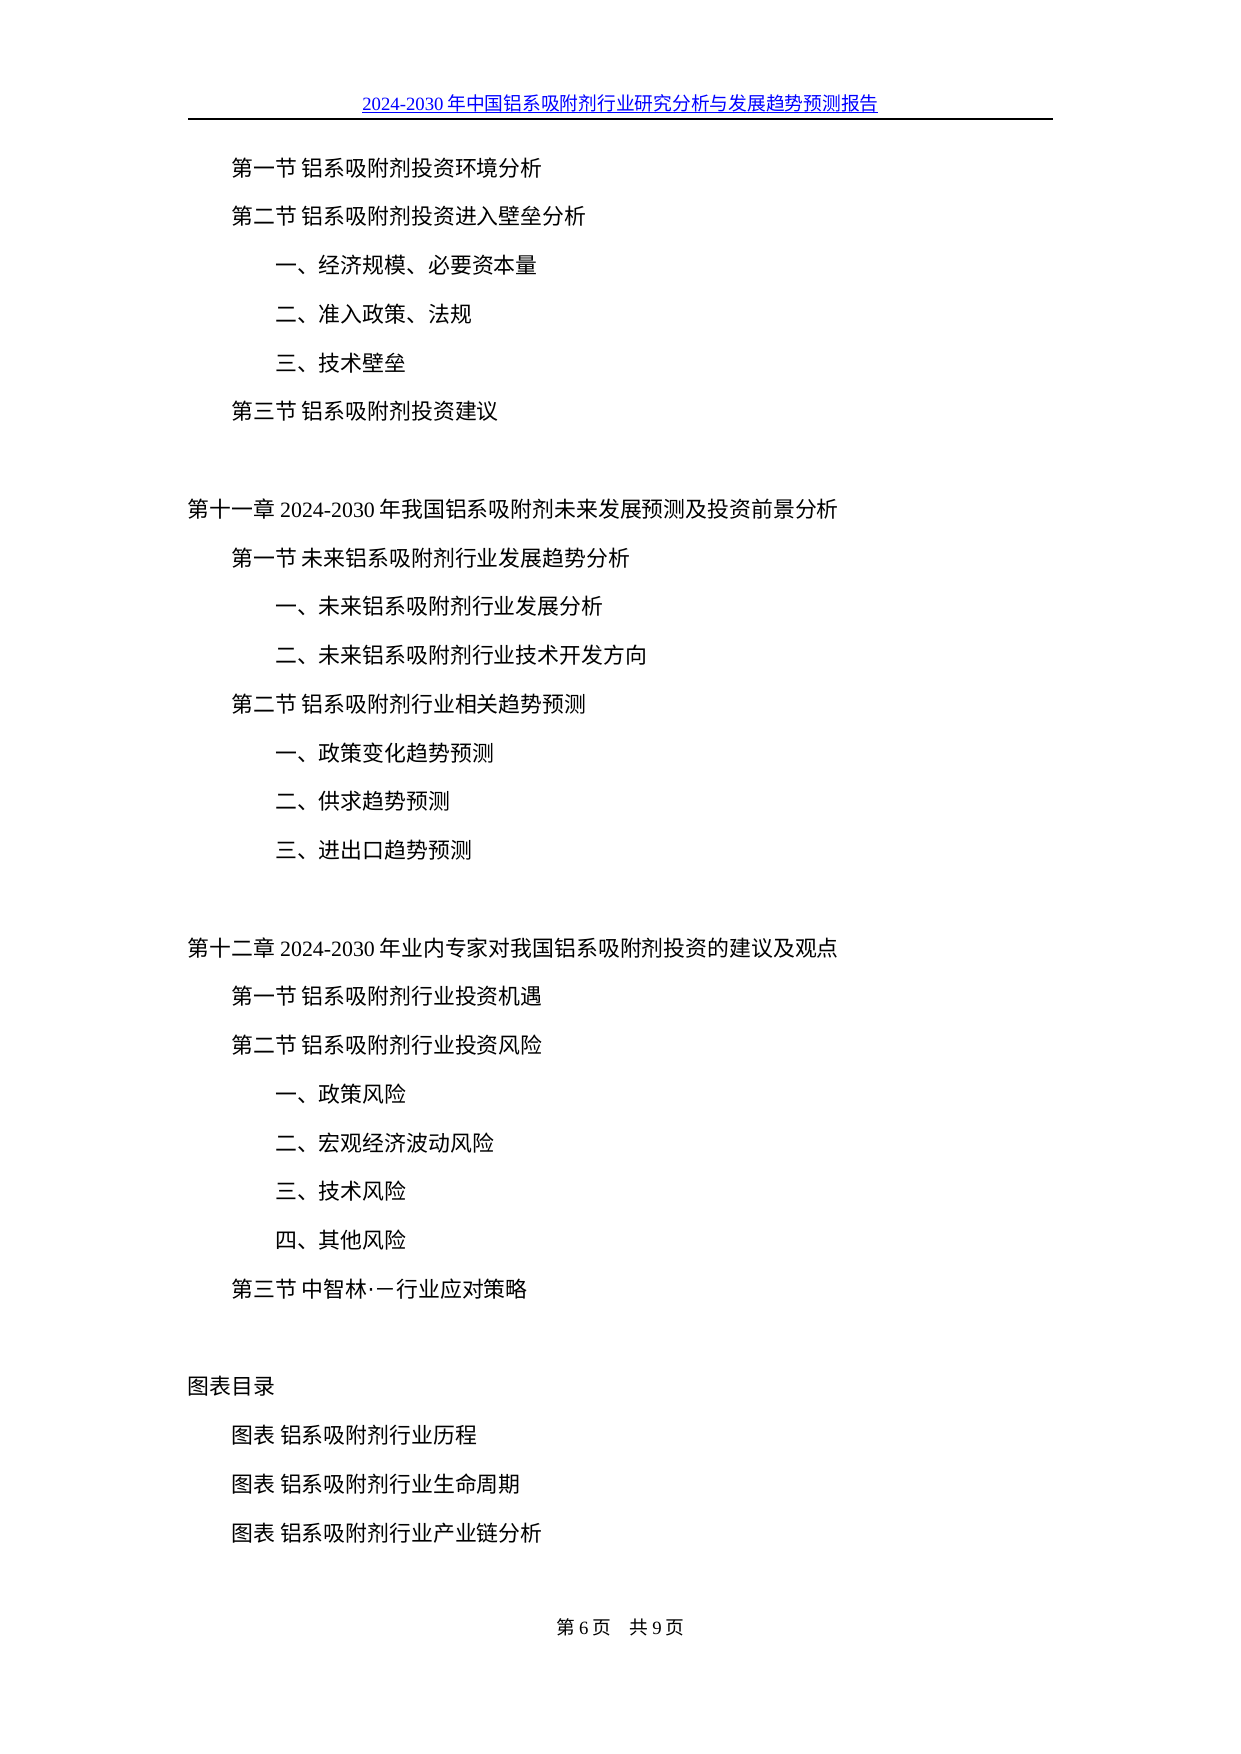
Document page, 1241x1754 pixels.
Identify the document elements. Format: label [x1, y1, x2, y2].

text [187, 150, 1053, 1548]
